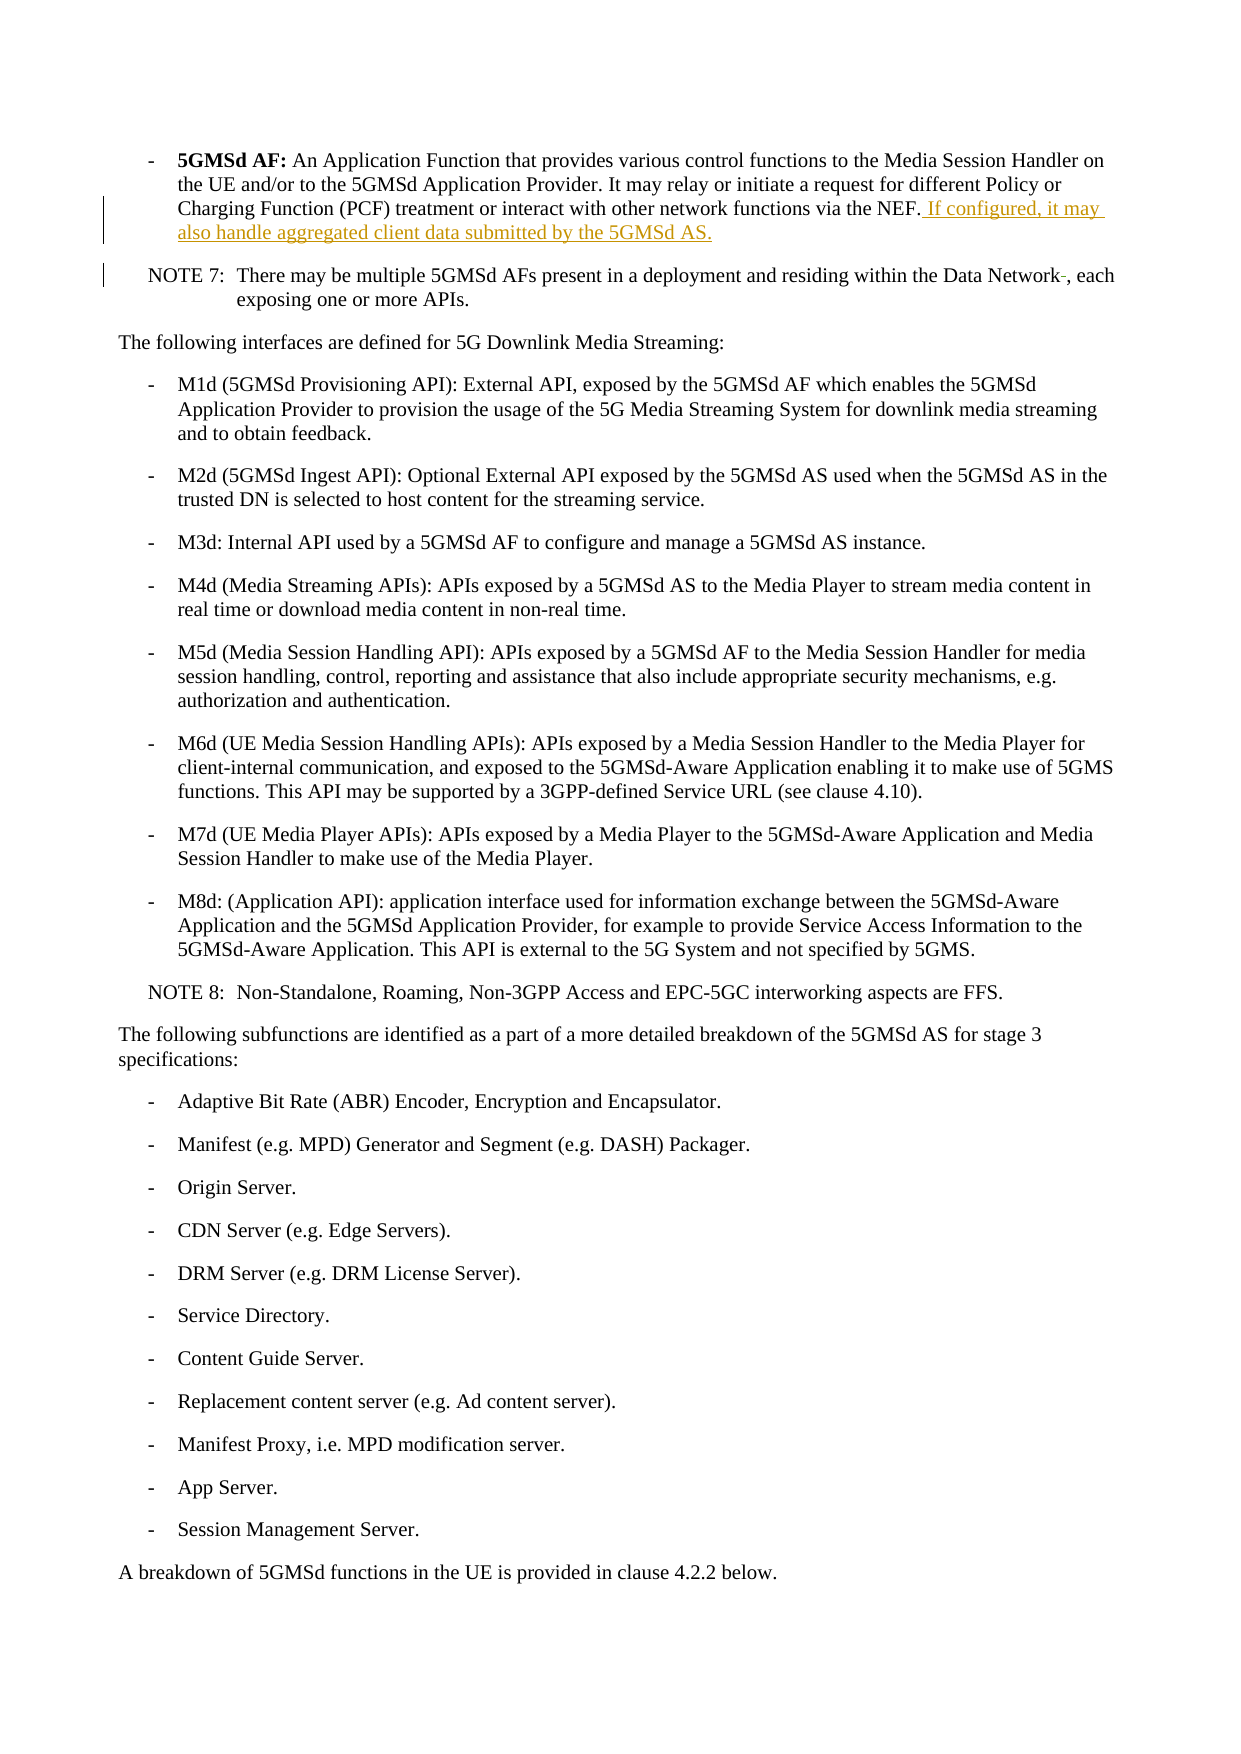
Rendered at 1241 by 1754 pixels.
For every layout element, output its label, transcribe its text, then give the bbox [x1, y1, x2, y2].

text - Service Directory. [148, 1303, 1122, 1327]
text - Content Guide Server. [148, 1346, 1122, 1370]
text - App Server. [148, 1474, 1122, 1499]
text NOTE 8: Non-Standalone, Roaming, Non-3GPP Access and EPC-5GC interworking aspects are FFS. [148, 979, 1122, 1004]
text - Adaptive Bit Rate (ABR) Encoder, Encryption and Encapsulator. [148, 1089, 1122, 1113]
text - M5d (Media Session Handling API): APIs exposed by a 5GMSd AF to the Media Session Handler for media session handling, control, reporting and assistance that also include appropriate security mechanisms, e.g. authorization and authentication. [148, 640, 1122, 712]
text - 5GMSd AF: An Application Function that provides various control functions to the Media Session Handler on the UE and/or to the 5GMSd Application Provider. It may relay or initiate a request for different Policy or Charging Function (PCF) treatment or interact with other network functions via the NEF. [148, 148, 1122, 244]
text - M8d: (Application API): application interface used for information exchange between the 5GMSd-Aware Application and the 5GMSd Application Provider, for example to provide Service Access Information to the 5GMSd-Aware Application. This API is external to the 5G System and not specified by 5GMS. [148, 889, 1122, 961]
text - Manifest (e.g. MPD) Generator and Segment (e.g. DASH) Packager. [148, 1132, 1122, 1156]
text - Manifest Proxy, i.e. MPD modification server. [148, 1432, 1122, 1456]
text - M4d (Media Streaming APIs): APIs exposed by a 5GMSd AS to the Media Player to stream media content in real time or download media content in non-real time. [148, 573, 1122, 621]
text - M7d (UE Media Player APIs): APIs exposed by a Media Player to the 5GMSd-Aware Application and Media Session Handler to make use of the Media Player. [148, 822, 1122, 870]
text - CDN Server (e.g. Edge Servers). [148, 1218, 1122, 1242]
text The following subfunctions are identified as a part of a more detailed breakdown of the 5GMSd AS for stage 3 specifications: [118, 1022, 1122, 1071]
text A breakdown of 5GMSd functions in the UE is provided in clause 4.2.2 below. [118, 1560, 1122, 1584]
text - Replacement content server (e.g. Ad content server). [148, 1389, 1122, 1413]
text - M1d (5GMSd Provisioning API): External API, exposed by the 5GMSd AF which enables the 5GMSd Application Provider to provision the usage of the 5G Media Streaming System for downlink media streaming and to obtain feedback. [148, 372, 1122, 444]
text The following interfaces are defined for 5G Downlink Media Streaming: [118, 329, 1122, 354]
text - M3d: Internal API used by a 5GMSd AF to configure and manage a 5GMSd AS instance. [148, 530, 1122, 554]
text - M2d (5GMSd Ingest API): Optional External API exposed by the 5GMSd AS used when the 5GMSd AS in the trusted DN is selected to host content for the streaming service. [148, 463, 1122, 511]
text - Session Management Server. [148, 1517, 1122, 1541]
text - DRM Server (e.g. DRM License Server). [148, 1261, 1122, 1284]
text NOTE 7: There may be multiple 5GMSd AFs present in a deployment and residing within the Data Network, each exposing one or more APIs. [148, 263, 1122, 311]
text - M6d (UE Media Session Handling APIs): APIs exposed by a Media Session Handler to the Media Player for client-internal communication, and exposed to the 5GMSd-Aware Application enabling it to make use of 5GMS functions. This API may be supported by a 3GPP-defined Service URL (see clause 4.10). [148, 731, 1122, 803]
text - Origin Server. [148, 1175, 1122, 1199]
